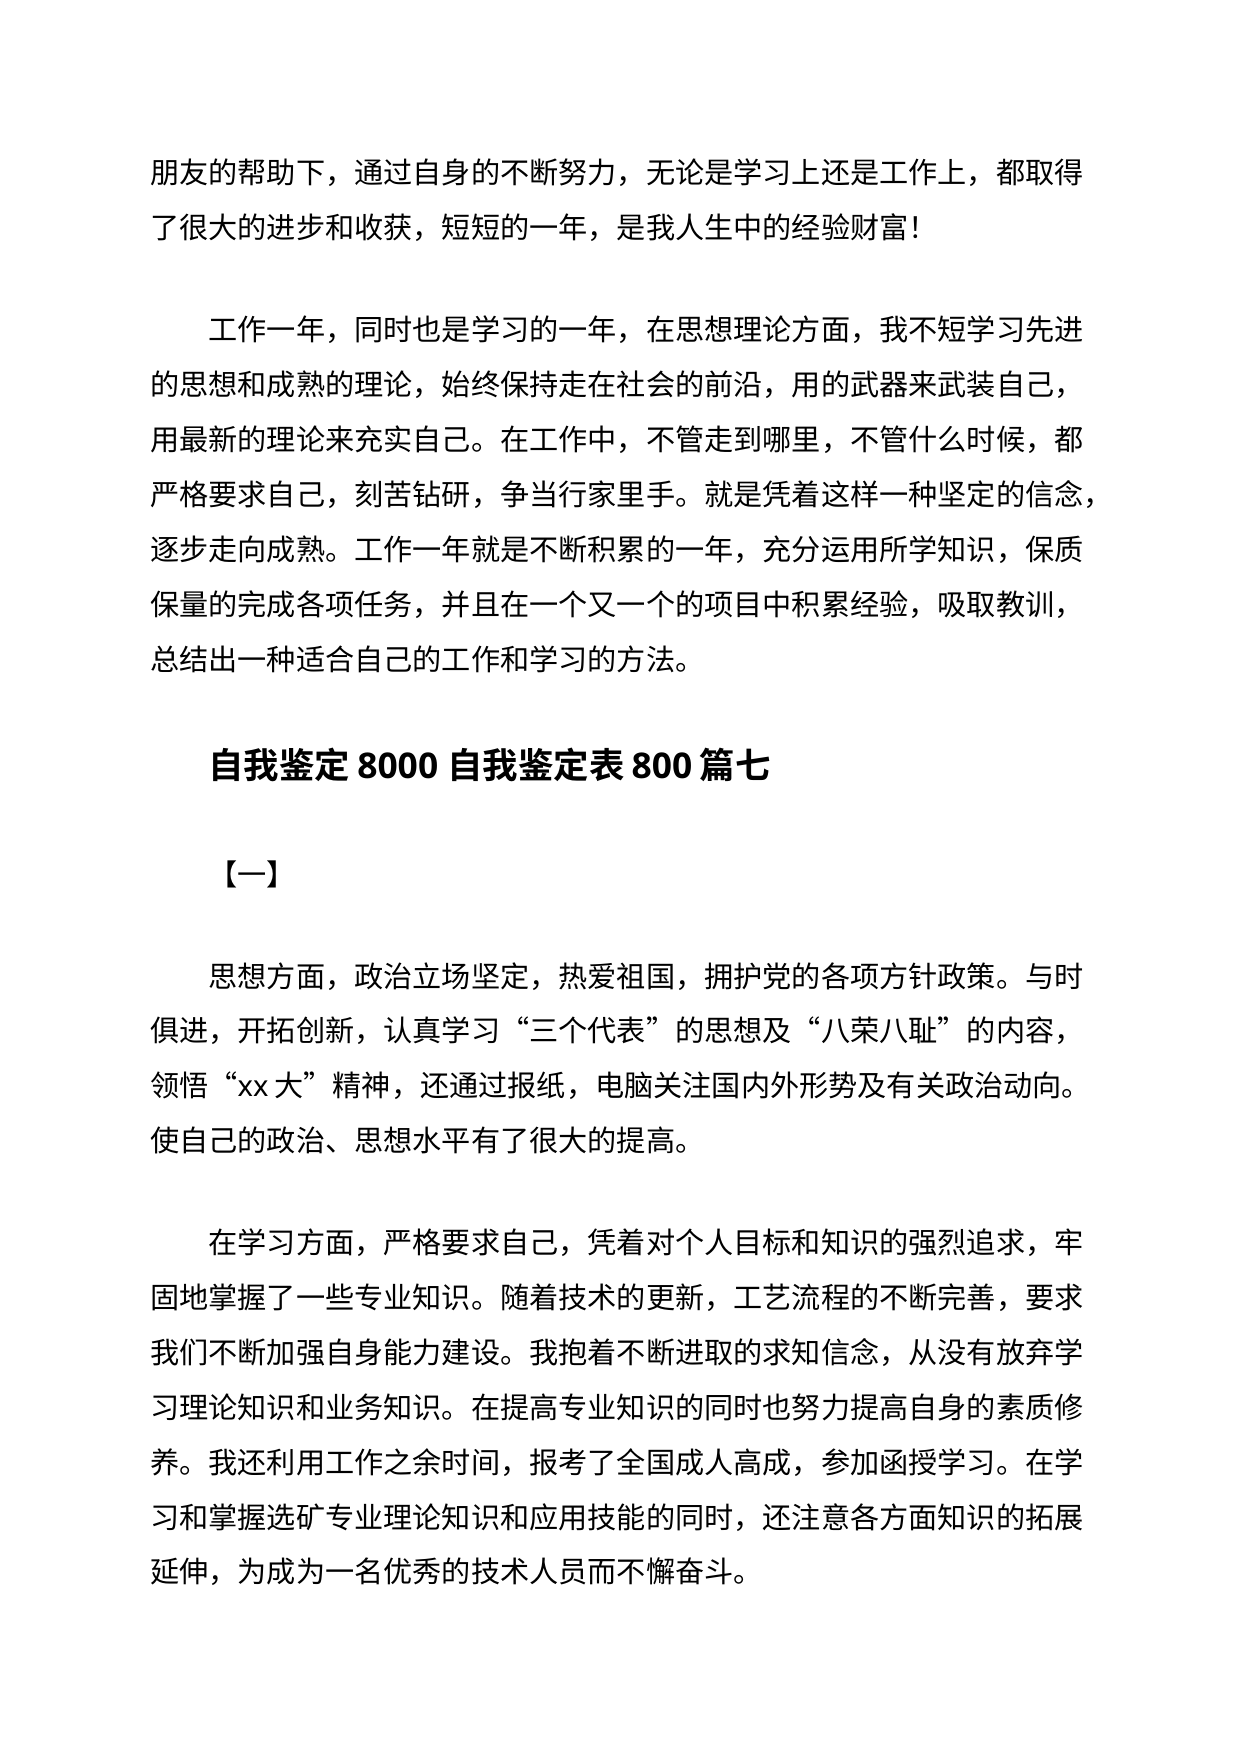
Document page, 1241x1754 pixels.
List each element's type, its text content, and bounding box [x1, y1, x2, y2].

text 思想方面，政治立场坚定，热爱祖国，拥护党的各项方针政策。与时俱进，开拓创新，认真学习“三个代表”的思想及“八荣八耻”的内容，领悟“xx大”精神，还通过报纸，电脑关注国内外形势及有关政治动向。使自己的政治、思想水平有了很大的提高。 [150, 953, 1090, 1160]
text 【一】 [150, 851, 1090, 894]
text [150, 150, 1090, 247]
text 自我鉴定8000 自我鉴定表800篇七 [150, 738, 1090, 789]
text 工作一年，同时也是学习的一年，在思想理论方面，我不短学习先进的思想和成熟的理论，始终保持走在社会的前沿，用的武器来武装自己，用最新的理论来充实自己。在工作中，不管走到哪里，不管什么时候，都严格要求自己，刻苦钻研，争当行家里手。就是凭着这样一种坚定的信念，逐步走向成熟。工作一年就是不断积累的一年，充分运用所学知识，保质保量的完成各项任务，并且在一个又一个的项目中积累经验，吸取教训，总结出一种适合自己的工作和学习的方法。 [150, 307, 1090, 678]
text 在学习方面，严格要求自己，凭着对个人目标和知识的强烈追求，牢固地掌握了一些专业知识。随着技术的更新，工艺流程的不断完善，要求我们不断加强自身能力建设。我抱着不断进取的求知信念，从没有放弃学习理论知识和业务知识。在提高专业知识的同时也努力提高自身的素质修养。我还利用工作之余时间，报考了全国成人高成，参加函授学习。在学习和掌握选矿专业理论知识和应用技能的同时，还注意各方面知识的拓展延伸，为成为一名优秀的技术人员而不懈奋斗。 [150, 1220, 1090, 1591]
